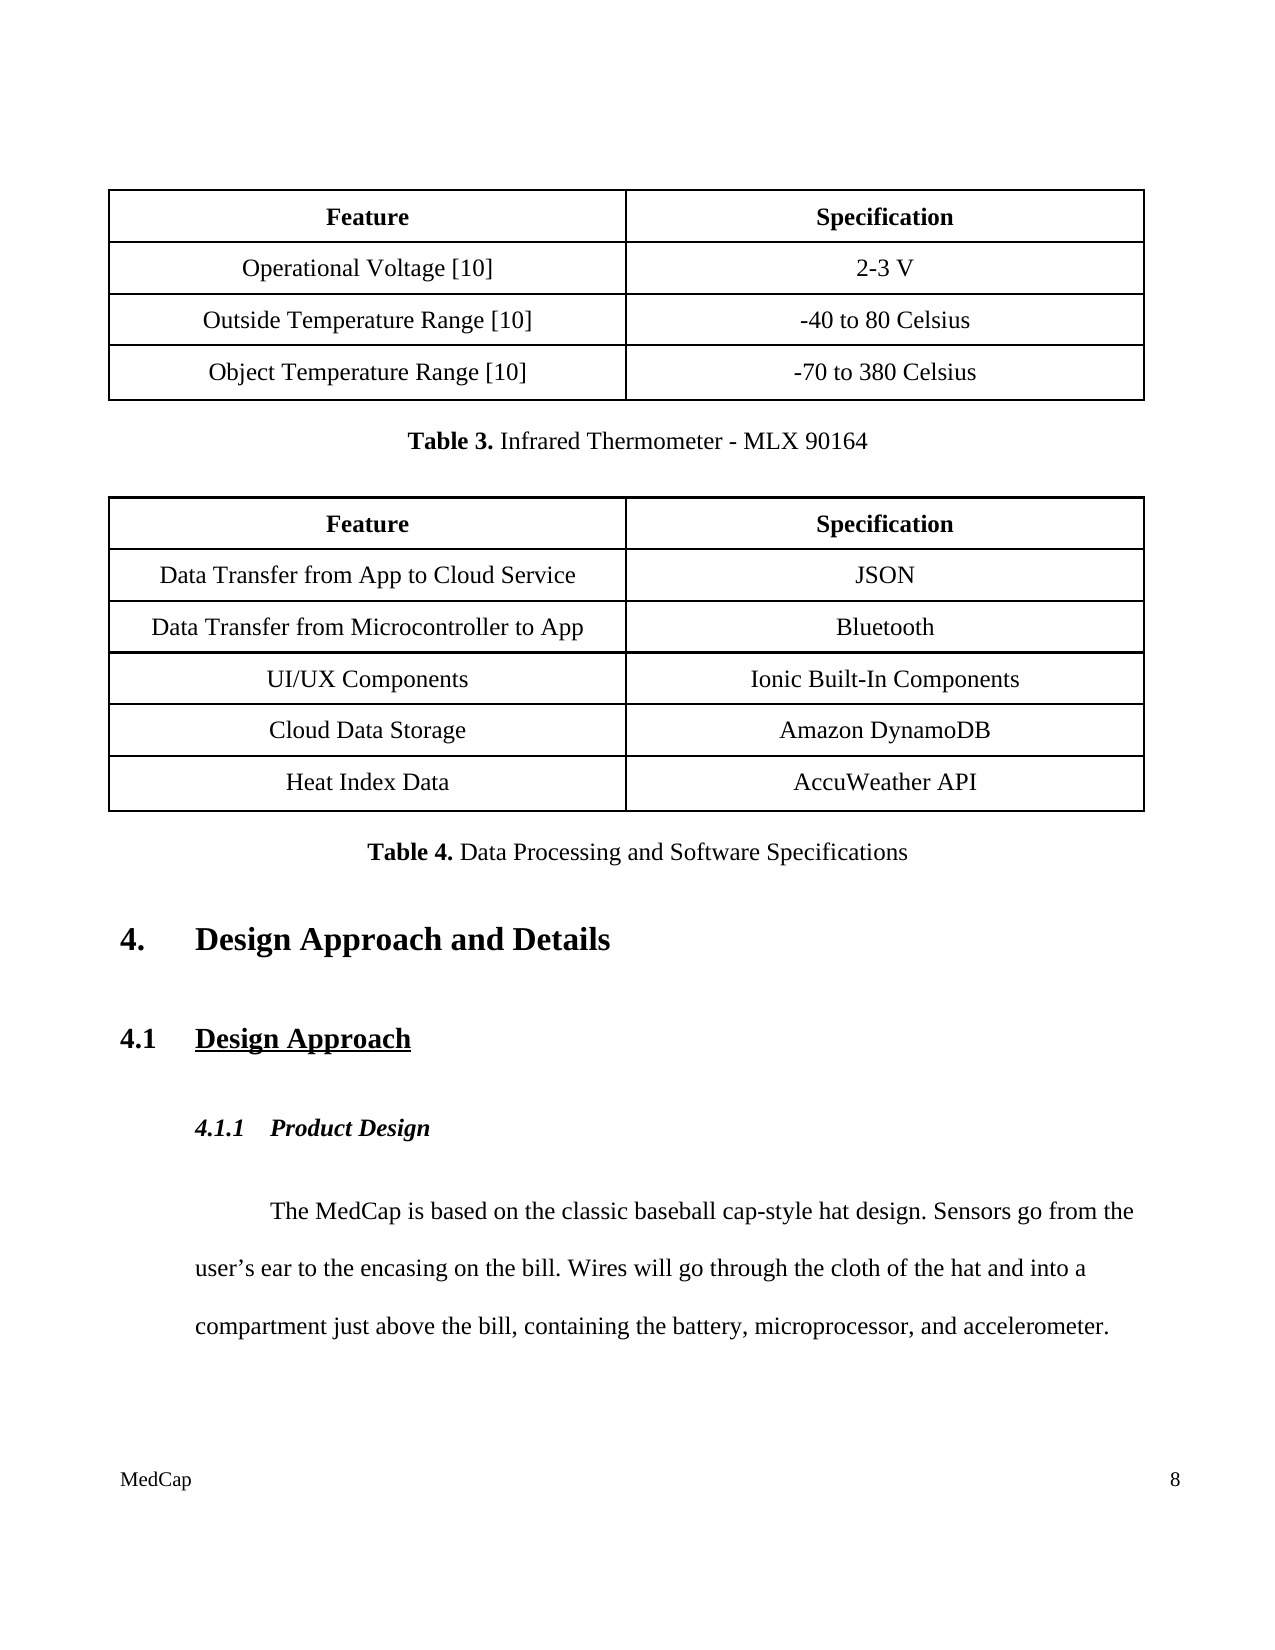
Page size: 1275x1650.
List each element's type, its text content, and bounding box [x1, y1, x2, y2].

table_cell Bluetooth [627, 602, 1143, 651]
table_cell Outside Temperature Range [10] [110, 295, 625, 344]
table_cell -70 to 380 Celsius [627, 346, 1143, 399]
table_cell Data Transfer from App to Cloud Service [110, 550, 625, 600]
table_cell Cloud Data Storage [110, 705, 625, 755]
table_cell Heat Index Data [110, 757, 625, 810]
table_cell JSON [627, 550, 1143, 600]
table_header Specification [627, 191, 1143, 241]
table_cell 2-3 V [627, 243, 1143, 292]
table_cell Amazon DynamoDB [627, 705, 1143, 755]
list Design Approach [120, 1021, 1155, 1055]
table_cell Data Transfer from Microcontroller to App [110, 602, 625, 651]
table_header Feature [110, 499, 625, 548]
text The MedCap is based on the classic baseball cap-style hat design. Sensors go from the user’s ear to the encasing on the bill. Wires will go through the cloth of the hat and into a compartment just above the bill, containing the battery, microprocessor, and accelerometer. [195, 1196, 1155, 1339]
table_cell AccuWeather API [627, 757, 1143, 810]
table_cell Operational Voltage [10] [110, 243, 625, 292]
table_header Specification [627, 499, 1143, 548]
text Table 4. Data Processing and Software Specifications [120, 837, 1155, 866]
list Product Design [195, 1113, 1155, 1142]
table_cell Object Temperature Range [10] [110, 346, 625, 399]
list Design Approach and Details [120, 919, 1155, 958]
table_cell -40 to 80 Celsius [627, 295, 1143, 344]
table_cell UI/UX Components [110, 654, 625, 703]
text Table 3. Infrared Thermometer - MLX 90164 [120, 426, 1155, 455]
table_header Feature [110, 191, 625, 241]
table_cell Ionic Built-In Components [627, 654, 1143, 703]
